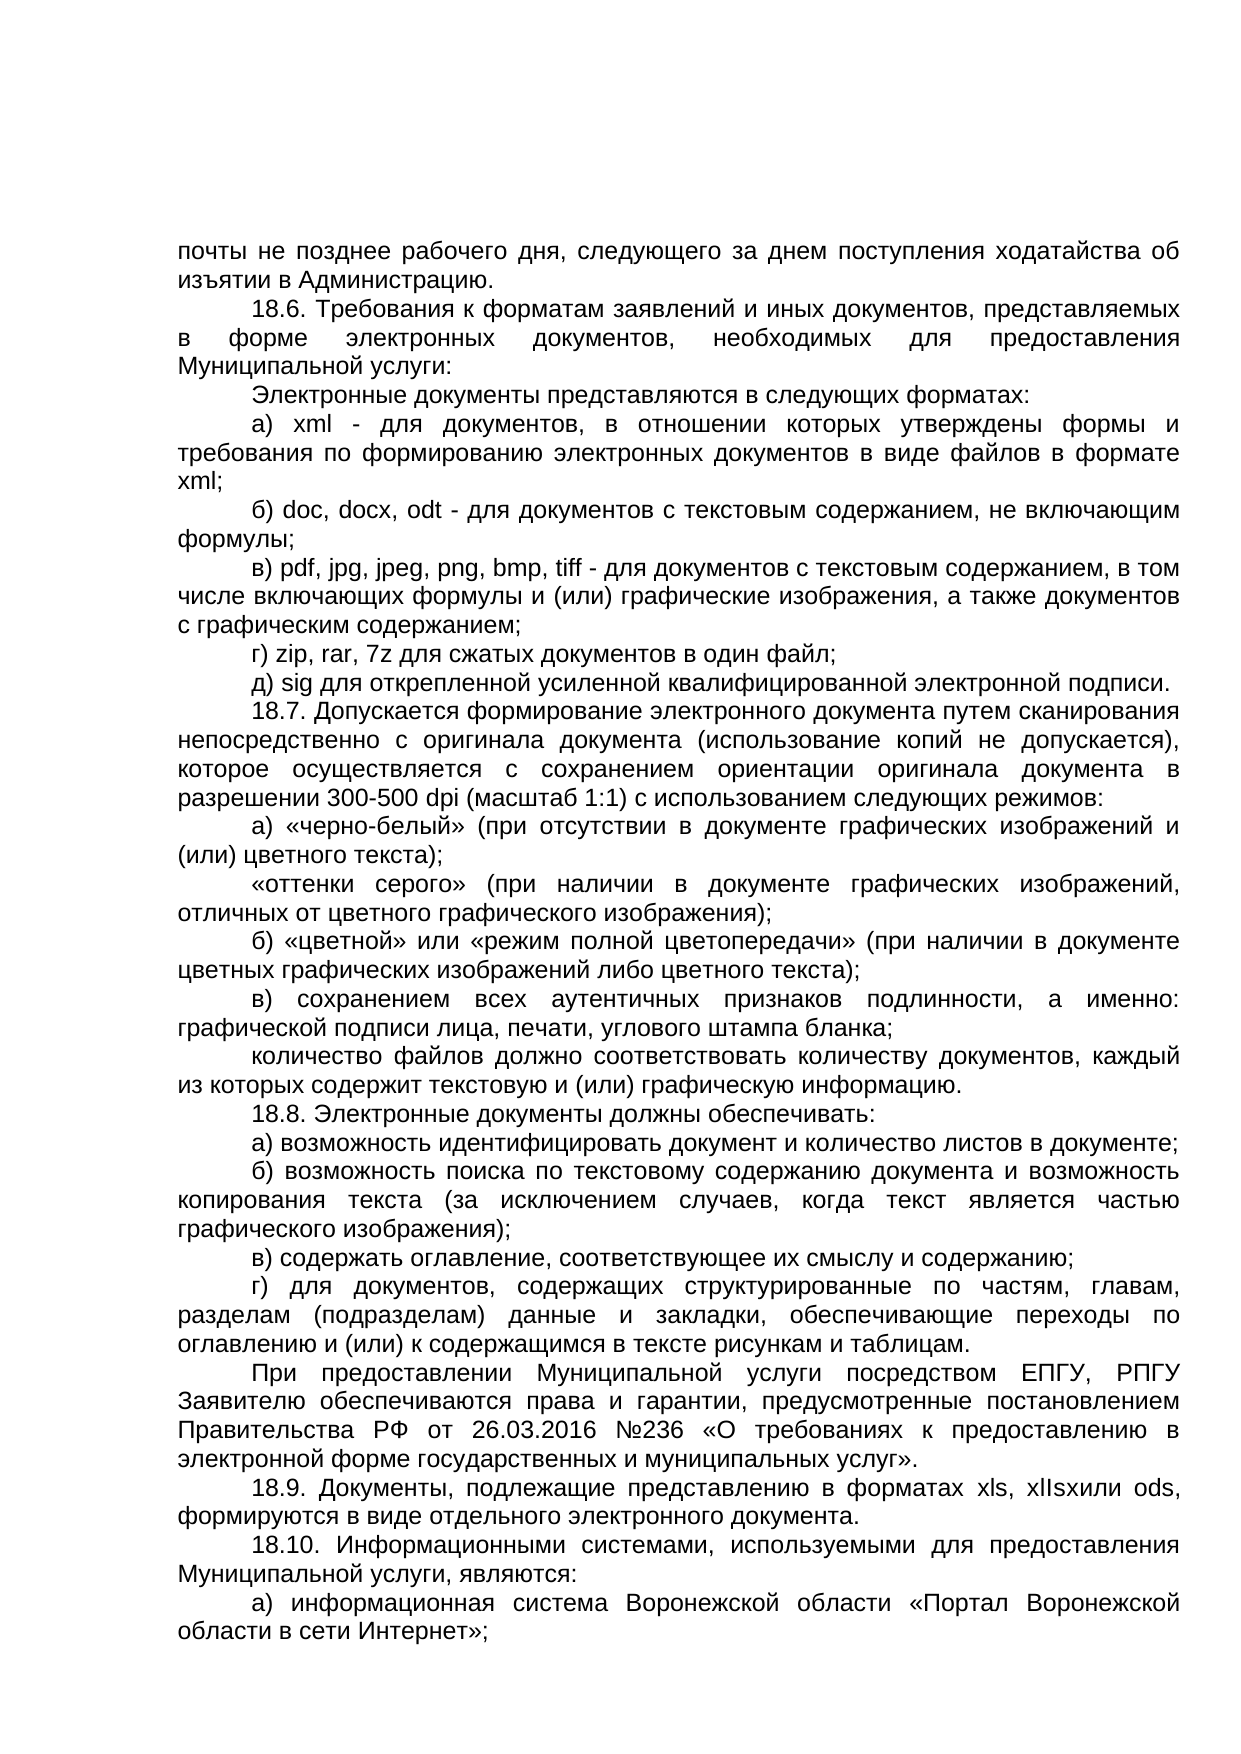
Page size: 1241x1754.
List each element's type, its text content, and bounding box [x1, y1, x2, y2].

text б) doc, docx, odt - для документов с текстовым содержанием, не включающим формулы; [177, 495, 1181, 552]
text а) информационная система Воронежской области «Портал Воронежской области в сети Интернет»; [177, 1587, 1181, 1645]
text а) возможность идентифицировать документ и количество листов в документе; [177, 1127, 1181, 1156]
text Электронные документы представляются в следующих форматах: [177, 380, 1181, 409]
text б) возможность поиска по текстовому содержанию документа и возможность копирования текста (за исключением случаев, когда текст является частью графического изображения); [177, 1156, 1181, 1242]
text г) для документов, содержащих структурированные по частям, главам, разделам (подразделам) данные и закладки, обеспечивающие переходы по оглавлению и (или) к содержащимся в тексте рисункам и таблицам. [177, 1271, 1181, 1357]
text 18.10. Информационными системами, используемыми для предоставления Муниципальной услуги, являются: [177, 1530, 1181, 1587]
text д) sig для открепленной усиленной квалифицированной электронной подписи. [177, 667, 1181, 696]
text количество файлов должно соответствовать количеству документов, каждый из которых содержит текстовую и (или) графическую информацию. [177, 1041, 1181, 1099]
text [177, 236, 1181, 294]
text 18.6. Требования к форматам заявлений и иных документов, представляемых в форме электронных документов, необходимых для предоставления Муниципальной услуги: [177, 294, 1181, 380]
text в) pdf, jpg, jpeg, png, bmp, tiff - для документов с текстовым содержанием, в том числе включающих формулы и (или) графические изображения, а также документов с графическим содержанием; [177, 552, 1181, 639]
text в) сохранением всех аутентичных признаков подлинности, а именно: графической подписи лица, печати, углового штампа бланка; [177, 984, 1181, 1041]
text «оттенки серого» (при наличии в документе графических изображений, отличных от цветного графического изображения); [177, 869, 1181, 926]
text 18.7. Допускается формирование электронного документа путем сканирования непосредственно с оригинала документа (использование копий не допускается), которое осуществляется с сохранением ориентации оригинала документа в разрешении 300-500 dpi (масштаб 1:1) с использованием следующих режимов: [177, 696, 1181, 811]
text 18.8. Электронные документы должны обеспечивать: [177, 1099, 1181, 1127]
text а) «черно-белый» (при отсутствии в документе графических изображений и (или) цветного текста); [177, 811, 1181, 869]
text При предоставлении Муниципальной услуги посредством ЕПГУ, РПГУ Заявителю обеспечиваются права и гарантии, предусмотренные постановлением Правительства РФ от 26.03.2016 №236 «О требованиях к предоставлению в электронной форме государственных и муниципальных услуг». [177, 1357, 1181, 1472]
text г) zip, rar, 7z для сжатых документов в один файл; [177, 639, 1181, 667]
text а) xml - для документов, в отношении которых утверждены формы и требования по формированию электронных документов в виде файлов в формате xml; [177, 409, 1181, 495]
text б) «цветной» или «режим полной цветопередачи» (при наличии в документе цветных графических изображений либо цветного текста); [177, 926, 1181, 984]
text в) содержать оглавление, соответствующее их смыслу и содержанию; [177, 1242, 1181, 1271]
text 18.9. Документы, подлежащие представлению в форматах xls, xlIsxили ods, формируются в виде отдельного электронного документа. [177, 1472, 1181, 1530]
